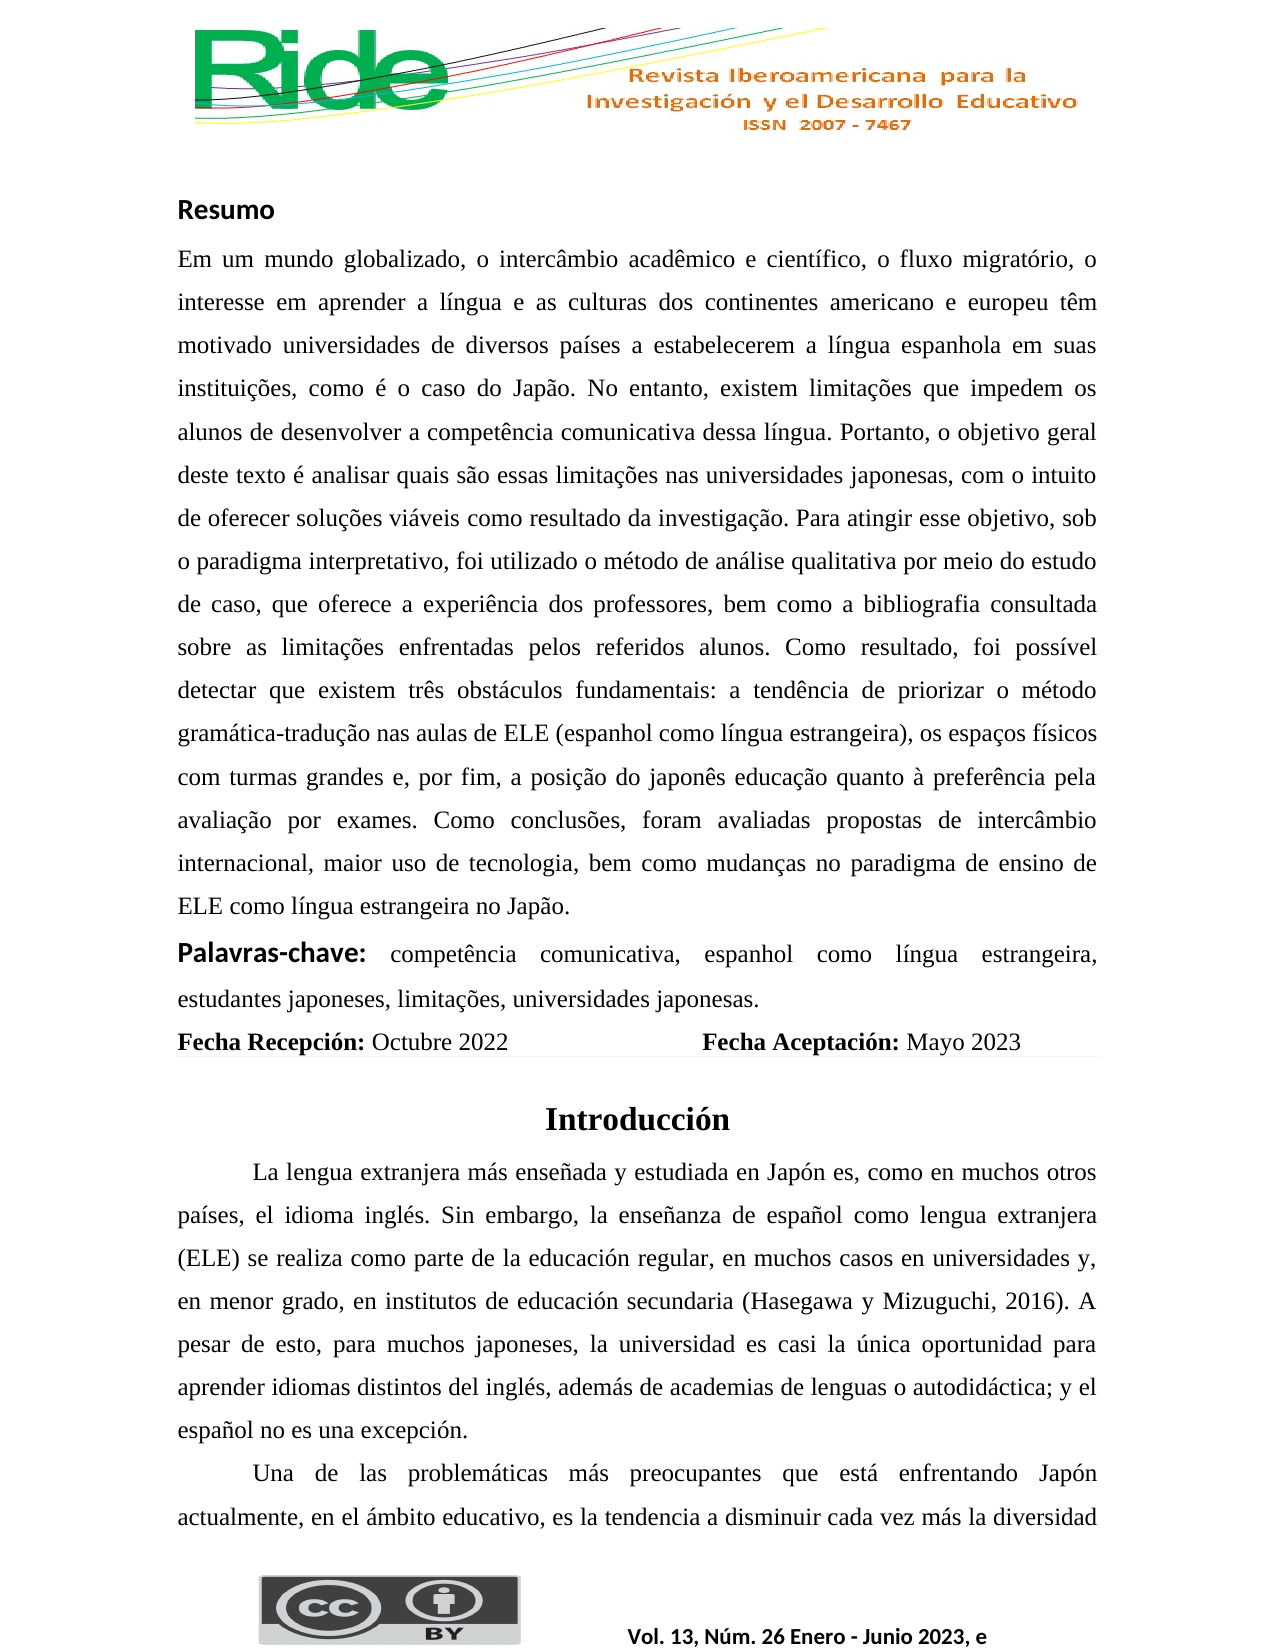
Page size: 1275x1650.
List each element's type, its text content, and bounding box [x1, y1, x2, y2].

text Resumo [177, 191, 1098, 226]
text Palavras-chave: competência comunicativa, espanhol como língua estrangeira, estudantes japoneses, limitações, universidades japonesas. [177, 934, 1098, 1013]
picture [194, 28, 1081, 133]
text Introducción [177, 1099, 1098, 1137]
picture [258, 1575, 521, 1645]
text Fecha Recepción: Octubre 2022 Fecha Aceptación: Mayo 2023 [177, 1027, 1098, 1056]
text La lengua extranjera más enseñada y estudiada en Japón es, como en muchos otros países, el idioma inglés. Sin embargo, la enseñanza de español como lengua extranjera (ELE) se realiza como parte de la educación regular, en muchos casos en universidades y, en menor grado, en institutos de educación secundaria (Hasegawa y Mizuguchi, 2016). A pesar de esto, para muchos japoneses, la universidad es casi la única oportunidad para aprender idiomas distintos del inglés, además de academias de lenguas o autodidáctica; y el español no es una excepción. [177, 1157, 1098, 1444]
text Em um mundo globalizado, o intercâmbio acadêmico e científico, o fluxo migratório, o interesse em aprender a língua e as culturas dos continentes americano e europeu têm motivado universidades de diversos países a estabelecerem a língua espanhola em suas instituições, como é o caso do Japão. No entanto, existem limitações que impedem os alunos de desenvolver a competência comunicativa dessa língua. Portanto, o objetivo geral deste texto é analisar quais são essas limitações nas universidades japonesas, com o intuito de oferecer soluções viáveis ​​como resultado da investigação. Para atingir esse objetivo, sob o paradigma interpretativo, foi utilizado o método de análise qualitativa por meio do estudo de caso, que oferece a experiência dos professores, bem como a bibliografia consultada sobre as limitações enfrentadas pelos referidos alunos. Como resultado, foi possível detectar que existem três obstáculos fundamentais: a tendência de priorizar o método gramática-tradução nas aulas de ELE (espanhol como língua estrangeira), os espaços físicos com turmas grandes e, por fim, a posição do japonês educação quanto à preferência pela avaliação por exames. Como conclusões, foram avaliadas propostas de intercâmbio internacional, maior uso de tecnologia, bem como mudanças no paradigma de ensino de ELE como língua estrangeira no Japão. [177, 244, 1098, 920]
